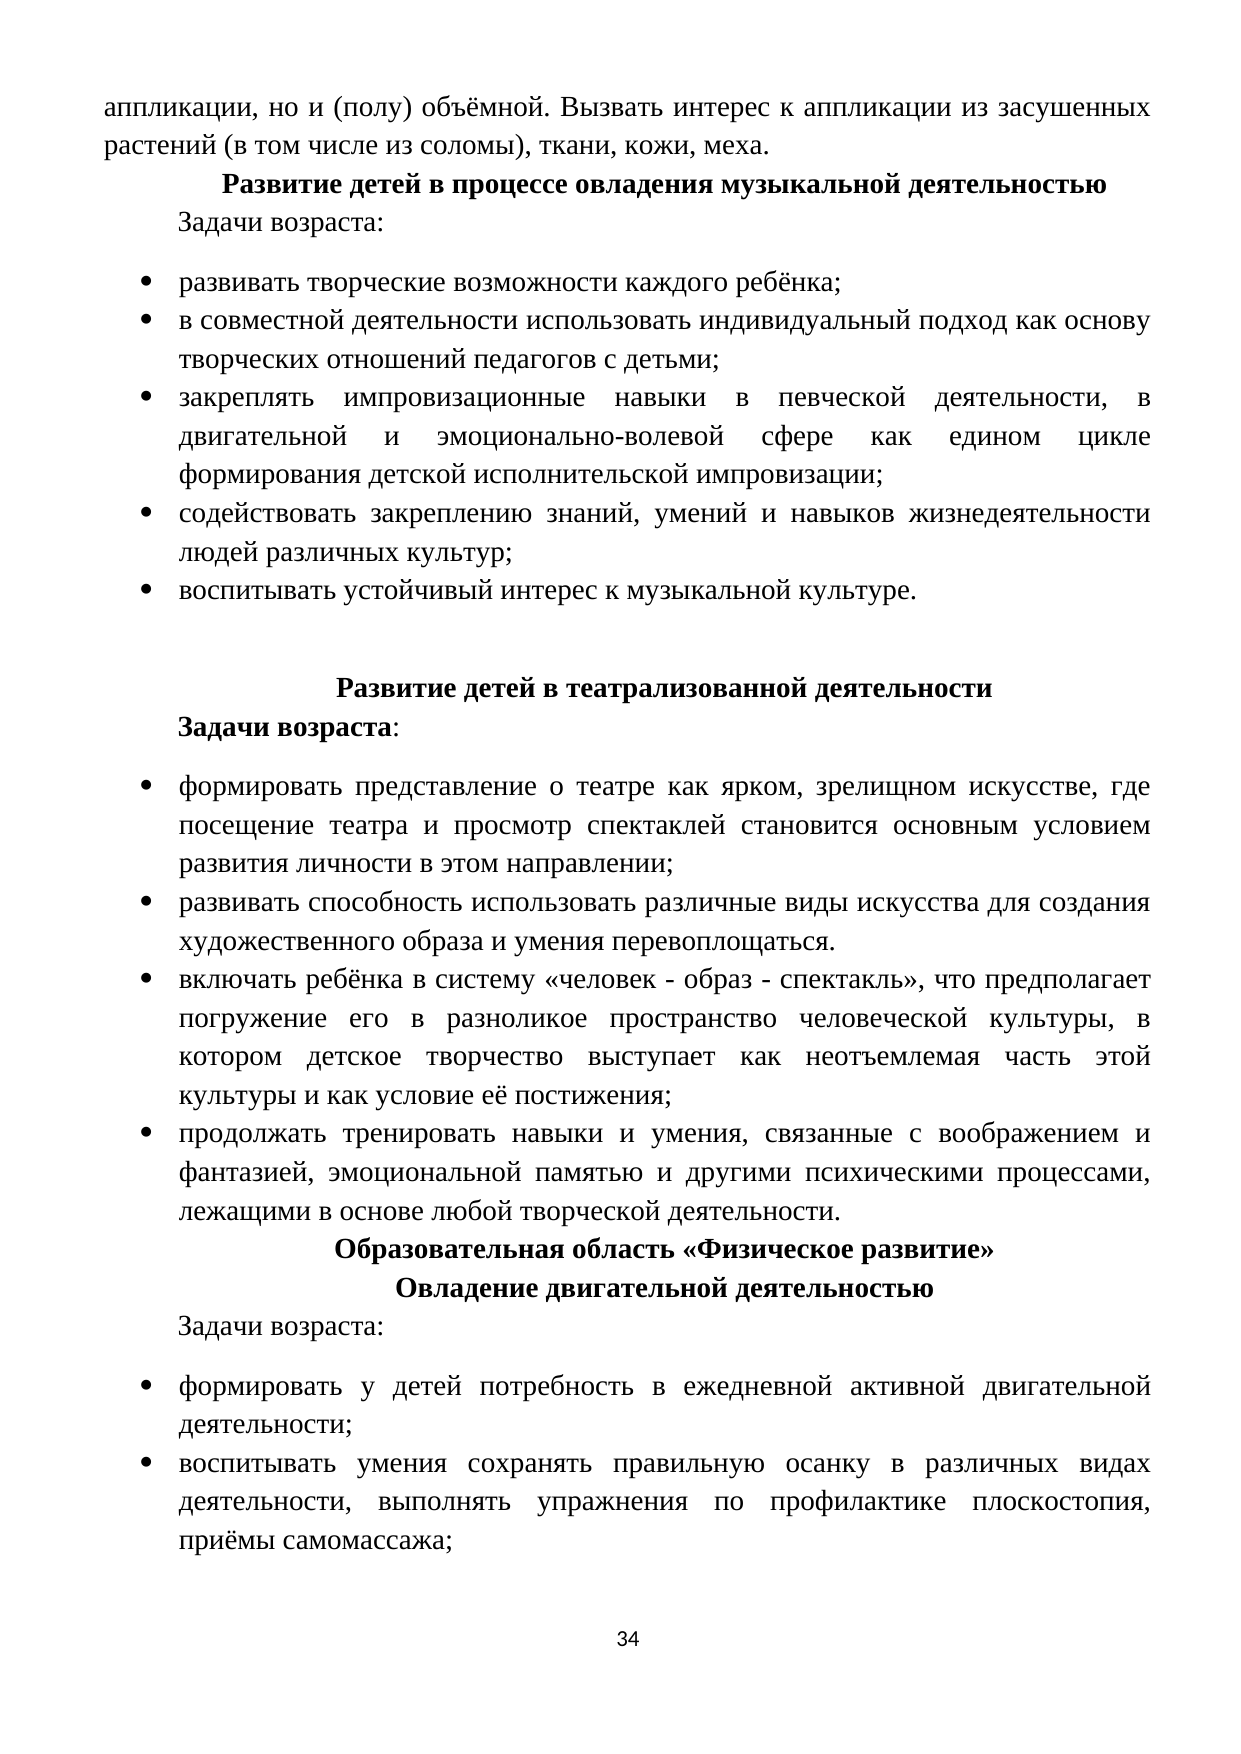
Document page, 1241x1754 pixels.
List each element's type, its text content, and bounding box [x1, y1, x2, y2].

list содействовать закреплению знаний, умений и навыков жизнедеятельности людей различных культур; [141, 495, 1152, 567]
list продолжать тренировать навыки и умения, связанные с воображением и фантазией, эмоциональной памятью и другими психическими процессами, лежащими в основе любой творческой деятельности. [141, 1116, 1152, 1226]
list формировать представление о театре как ярком, зрелищном искусстве, где посещение театра и просмотр спектаклей становится основным условием развития личности в этом направлении; [141, 768, 1152, 879]
text Овладение двигательной деятельностью [103, 1270, 1152, 1303]
list включать ребёнка в систему «человек - образ - спектакль», что предполагает погружение его в разноликое пространство человеческой культуры, в котором детское творчество выступает как неотъемлемая часть этой культуры и как условие её постижения; [141, 961, 1152, 1111]
list воспитывать устойчивый интерес к музыкальной культуре. [141, 572, 1152, 606]
text Задачи возраста: [103, 204, 1152, 238]
list воспитывать умения сохранять правильную осанку в различных видах деятельности, выполнять упражнения по профилактике плоскостопия, приёмы самомассажа; [141, 1445, 1152, 1556]
list в совместной деятельности использовать индивидуальный подход как основу творческих отношений педагогов с детьми; [141, 302, 1152, 374]
text Развитие детей в театрализованной деятельности [103, 670, 1152, 704]
text Образовательная область «Физическое развитие» [103, 1231, 1152, 1265]
list закреплять импровизационные навыки в певческой деятельности, в двигательной и эмоционально-волевой сфере как едином цикле формирования детской исполнительской импровизации; [141, 379, 1152, 490]
text Задачи возраста: [103, 709, 1152, 742]
list формировать у детей потребность в ежедневной активной двигательной деятельности; [141, 1368, 1152, 1440]
text Развитие детей в процессе овладения музыкальной деятельностью [103, 166, 1152, 199]
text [103, 89, 1152, 161]
text Задачи возраста: [103, 1308, 1152, 1342]
list развивать способность использовать различные виды искусства для создания художественного образа и умения перевоплощаться. [141, 884, 1152, 956]
list развивать творческие возможности каждого ребёнка; [141, 264, 1152, 297]
